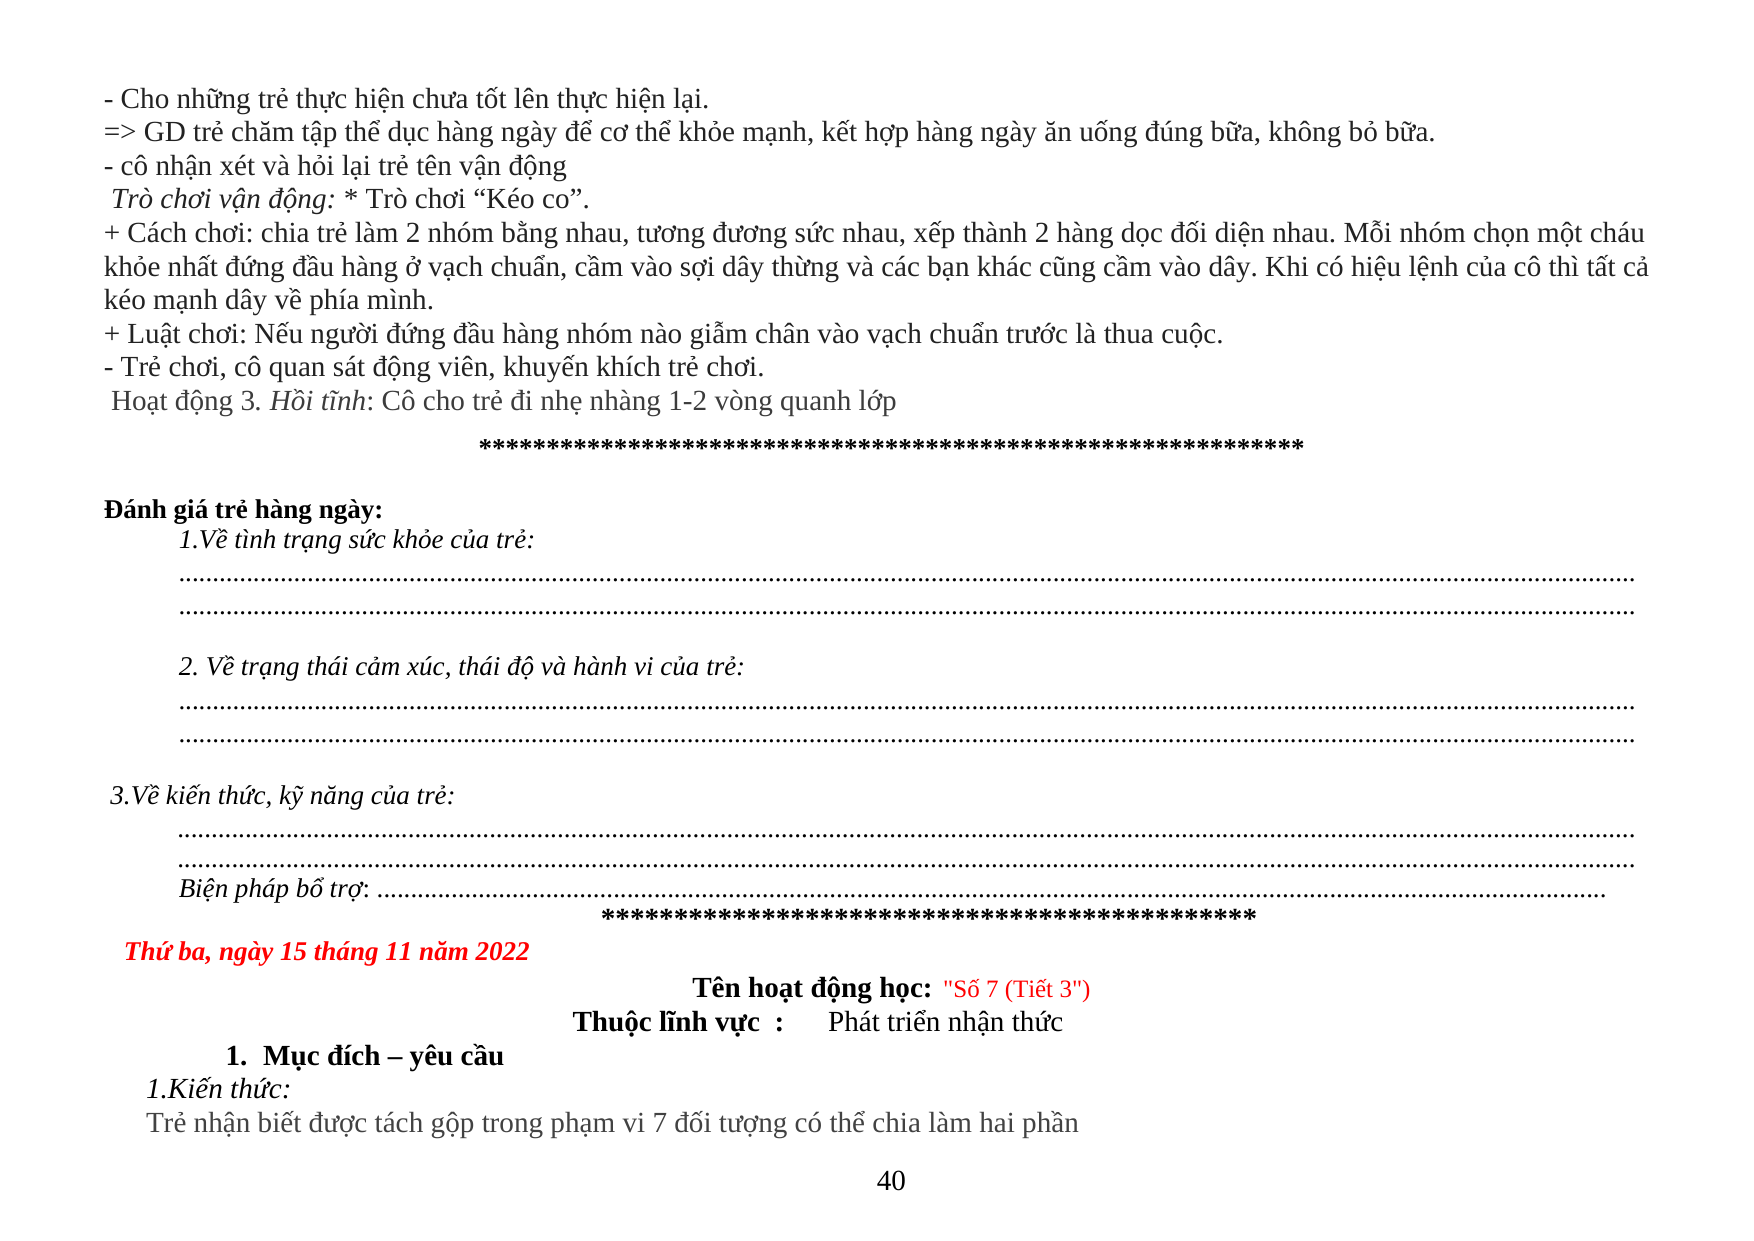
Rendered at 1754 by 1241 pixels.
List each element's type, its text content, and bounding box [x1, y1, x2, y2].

list Biện pháp bổ trợ: ...................................................................................................................................................................................... [178, 873, 1679, 903]
text - cô nhận xét và hỏi lại trẻ tên vận động [103, 148, 1679, 182]
text 3.Về kiến thức, kỹ năng của trẻ: [103, 781, 1679, 810]
text Thứ ba, ngày 15 tháng 11 năm 2022 [103, 935, 1679, 966]
text => GD trẻ chăm tập thể dục hàng ngày để cơ thể khỏe mạnh, kết hợp hàng ngày ăn uống đúng bữa, không bỏ bữa. [103, 114, 1679, 148]
text - Cho những trẻ thực hiện chưa tốt lên thực hiện lại. [103, 81, 1679, 114]
list Thuộc lĩnh vực : Phát triển nhận thức [178, 1004, 1679, 1038]
text Trẻ nhận biết được tách gộp trong phạm vi 7 đối tượng có thể chia làm hai phần [146, 1105, 1679, 1138]
text Trò chơi vận động: * Trò chơi “Kéo co”. [103, 182, 1679, 215]
text Hoạt động 3. Hồi tĩnh: Cô cho trẻ đi nhẹ nhàng 1-2 vòng quanh lớp [103, 383, 1679, 416]
text Đánh giá trẻ hàng ngày: [103, 495, 1679, 524]
list ********************************************* [178, 903, 1679, 935]
list Mục đích – yêu cầu [225, 1038, 1679, 1071]
text ************************************************************* [103, 434, 1679, 464]
text + Luật chơi: Nếu người đứng đầu hàng nhóm nào giẫm chân vào vạch chuẩn trước là thua cuộc. [103, 316, 1679, 349]
text 1.Kiến thức: [146, 1071, 1679, 1105]
text - Trẻ chơi, cô quan sát động viên, khuyến khích trẻ chơi. [103, 349, 1679, 383]
list 1.Về tình trạng sức khỏe của trẻ: [178, 524, 1679, 554]
text Tên hoạt động học: "Số 7 (Tiết 3") [103, 971, 1679, 1004]
list 2. Về trạng thái cảm xúc, thái độ và hành vi của trẻ: [178, 652, 1679, 682]
text + Cách chơi: chia trẻ làm 2 nhóm bằng nhau, tương đương sức nhau, xếp thành 2 hàng dọc đối diện nhau. Mỗi nhóm chọn một cháu khỏe nhất đứng đầu hàng ở vạch chuẩn, cầm vào sợi dây thừng và các bạn khác cũng cầm vào dây. Khi có hiệu lệnh của cô thì tất cả kéo mạnh dây về phía mình. [103, 215, 1679, 316]
